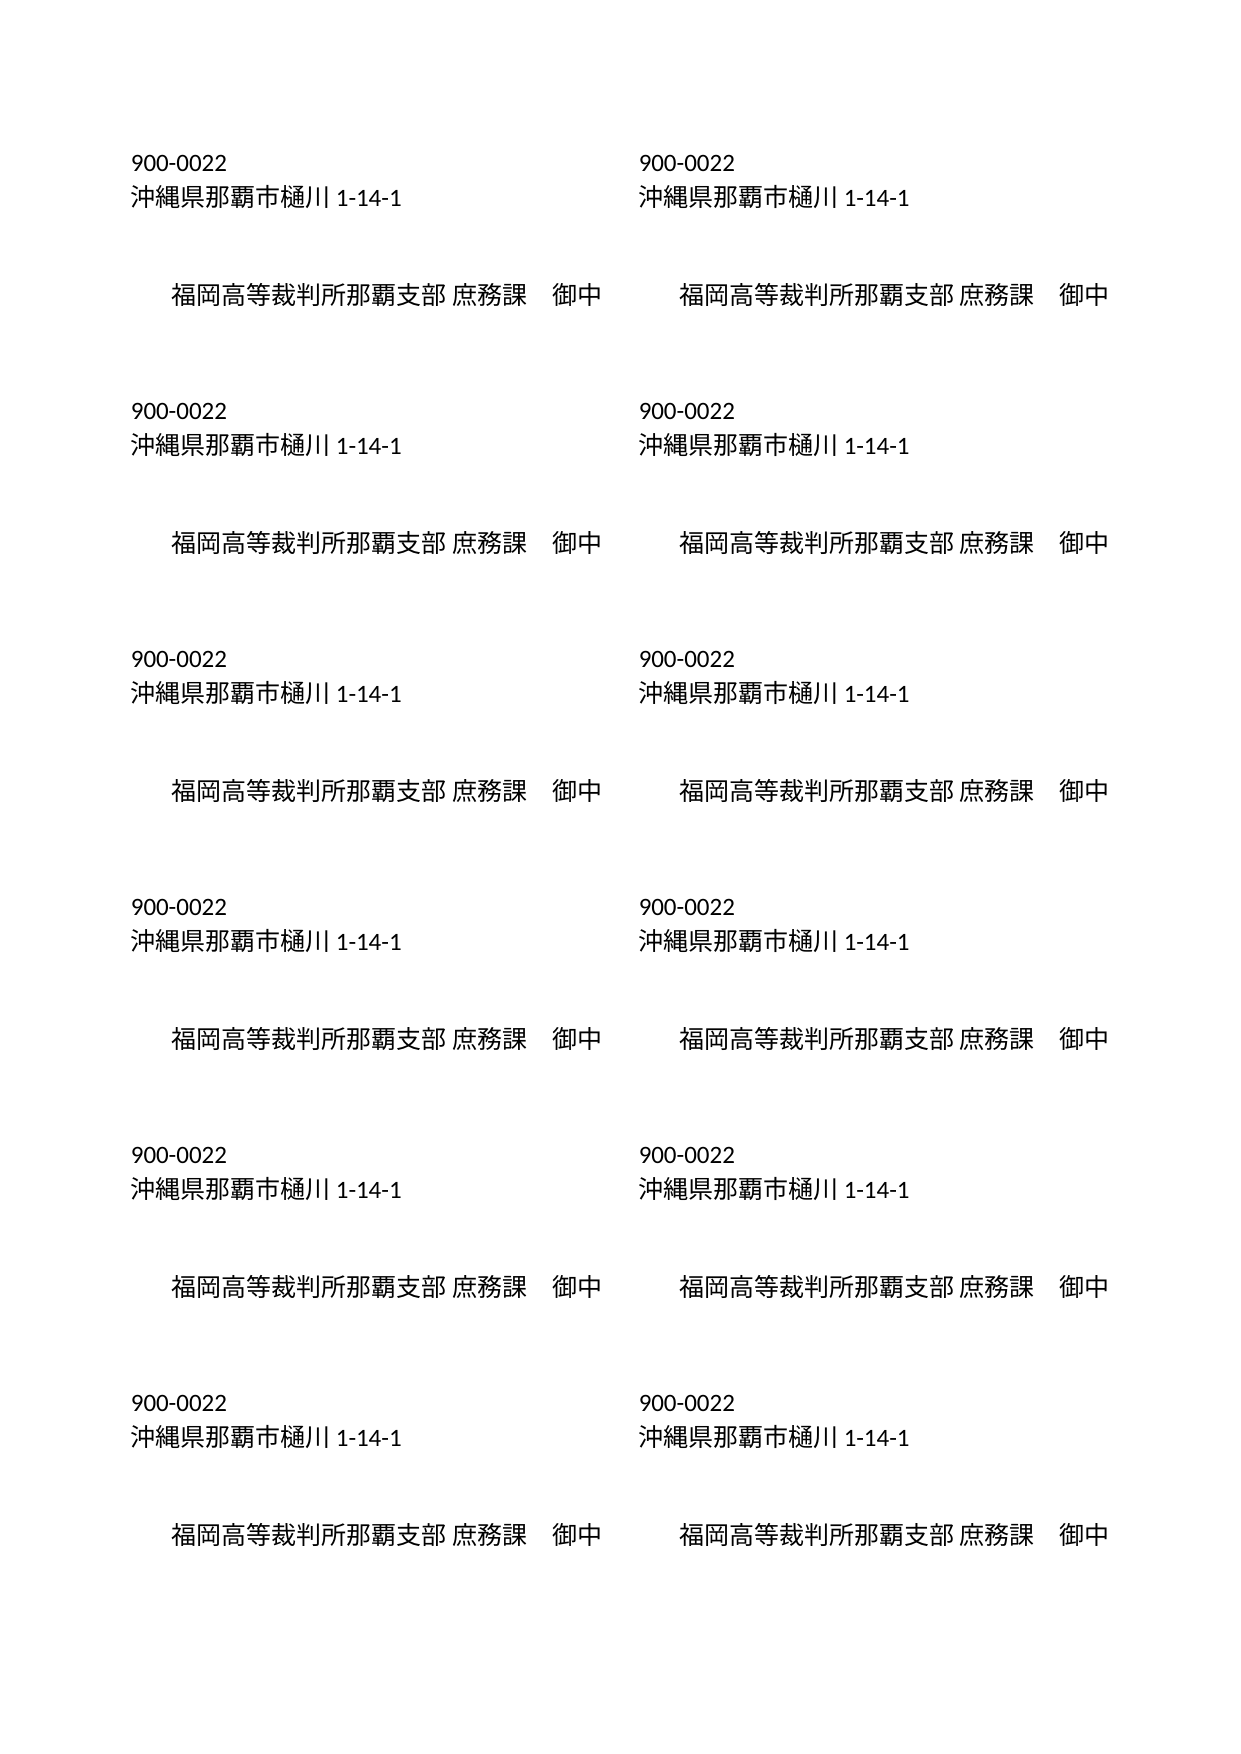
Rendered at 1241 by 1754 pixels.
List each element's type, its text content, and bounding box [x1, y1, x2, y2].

table_header 900-0022 沖縄県那覇市樋川1-14-1 福岡高等裁判所那覇支部 庶務課 御中 [112, 136, 620, 384]
table_cell 900-0022 沖縄県那覇市樋川1-14-1 福岡高等裁判所那覇支部 庶務課 御中 [620, 384, 1128, 632]
table_header 900-0022 沖縄県那覇市樋川1-14-1 福岡高等裁判所那覇支部 庶務課 御中 [620, 136, 1128, 384]
table_cell 900-0022 沖縄県那覇市樋川1-14-1 福岡高等裁判所那覇支部 庶務課 御中 [620, 1376, 1128, 1624]
table_cell 900-0022 沖縄県那覇市樋川1-14-1 福岡高等裁判所那覇支部 庶務課 御中 [112, 632, 620, 880]
table_cell 900-0022 沖縄県那覇市樋川1-14-1 福岡高等裁判所那覇支部 庶務課 御中 [112, 384, 620, 632]
table_cell 900-0022 沖縄県那覇市樋川1-14-1 福岡高等裁判所那覇支部 庶務課 御中 [112, 1376, 620, 1624]
table_cell 900-0022 沖縄県那覇市樋川1-14-1 福岡高等裁判所那覇支部 庶務課 御中 [620, 1128, 1128, 1376]
table_cell 900-0022 沖縄県那覇市樋川1-14-1 福岡高等裁判所那覇支部 庶務課 御中 [620, 880, 1128, 1128]
table_cell 900-0022 沖縄県那覇市樋川1-14-1 福岡高等裁判所那覇支部 庶務課 御中 [112, 1128, 620, 1376]
table_cell 900-0022 沖縄県那覇市樋川1-14-1 福岡高等裁判所那覇支部 庶務課 御中 [620, 632, 1128, 880]
table_cell 900-0022 沖縄県那覇市樋川1-14-1 福岡高等裁判所那覇支部 庶務課 御中 [112, 880, 620, 1128]
